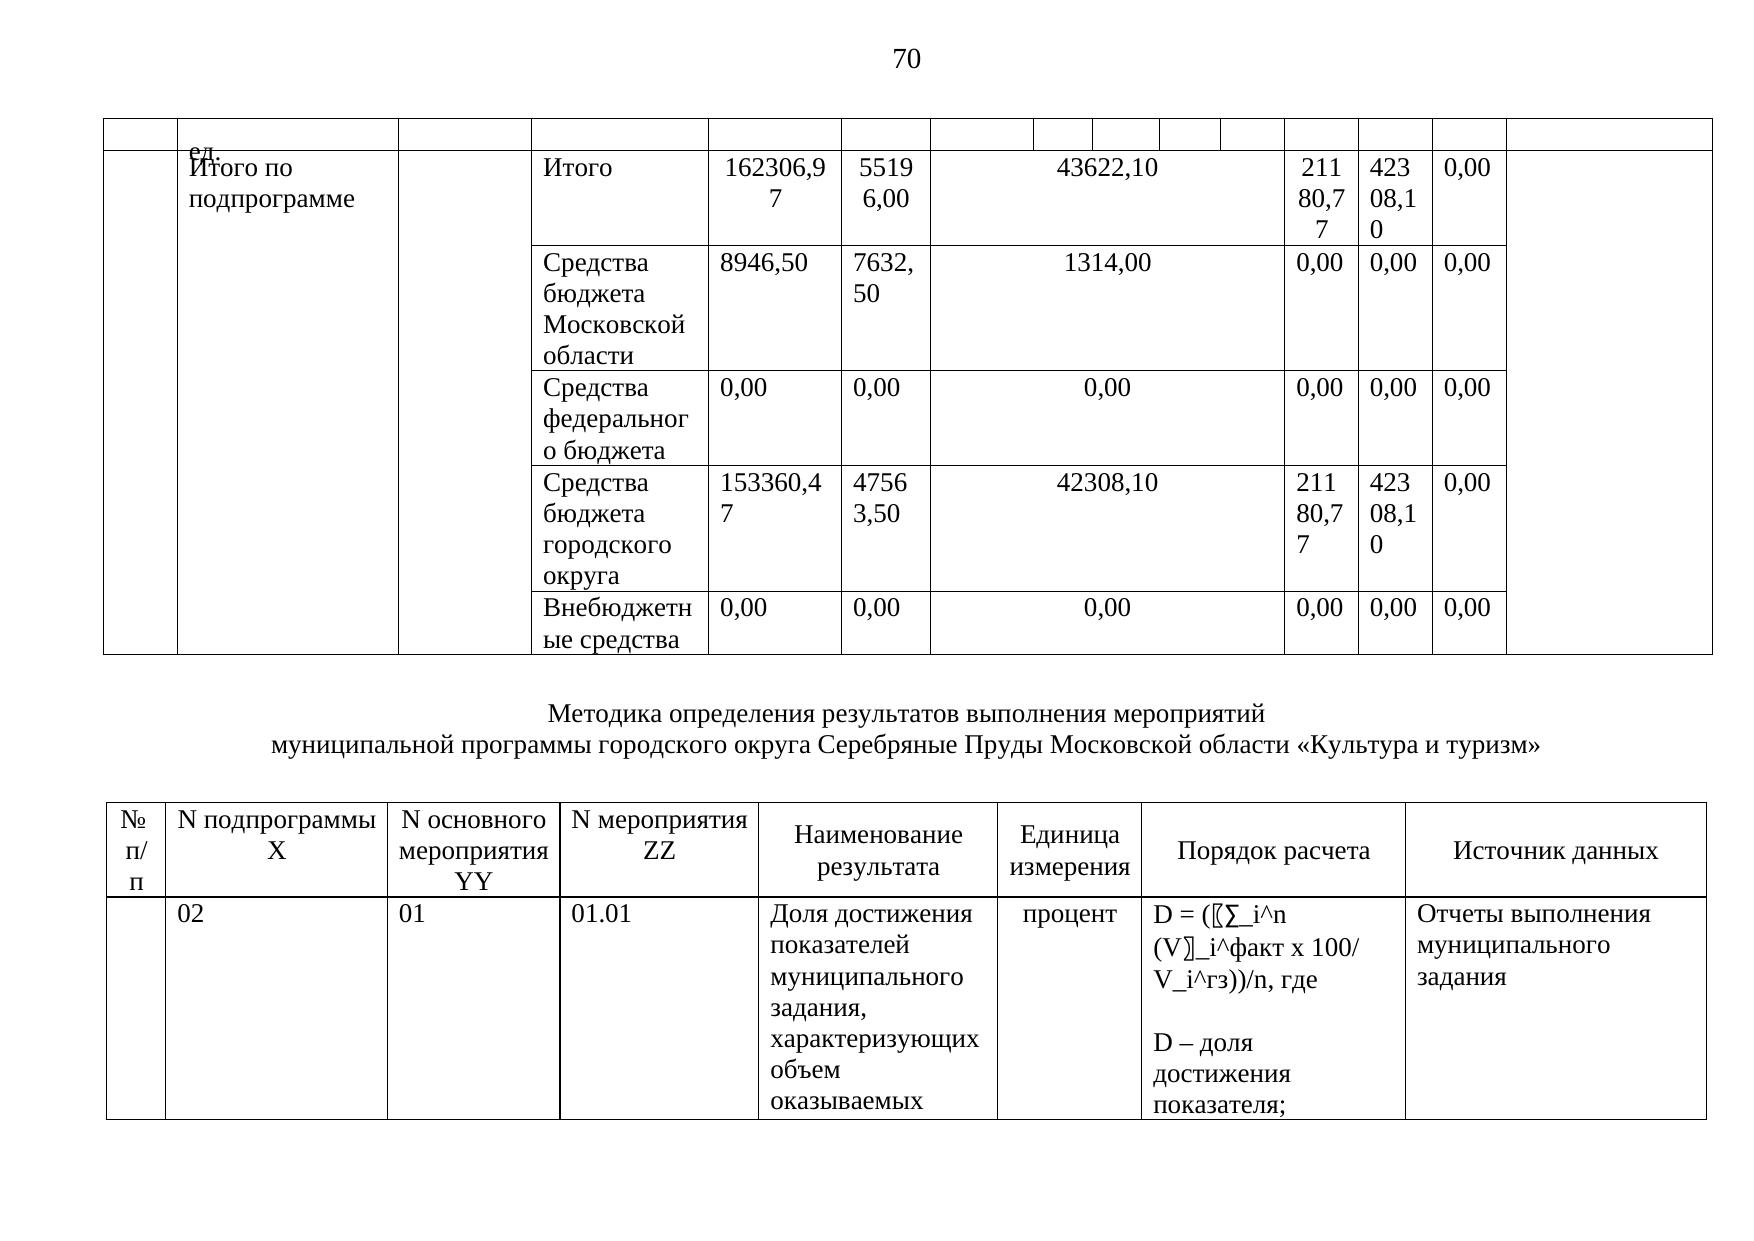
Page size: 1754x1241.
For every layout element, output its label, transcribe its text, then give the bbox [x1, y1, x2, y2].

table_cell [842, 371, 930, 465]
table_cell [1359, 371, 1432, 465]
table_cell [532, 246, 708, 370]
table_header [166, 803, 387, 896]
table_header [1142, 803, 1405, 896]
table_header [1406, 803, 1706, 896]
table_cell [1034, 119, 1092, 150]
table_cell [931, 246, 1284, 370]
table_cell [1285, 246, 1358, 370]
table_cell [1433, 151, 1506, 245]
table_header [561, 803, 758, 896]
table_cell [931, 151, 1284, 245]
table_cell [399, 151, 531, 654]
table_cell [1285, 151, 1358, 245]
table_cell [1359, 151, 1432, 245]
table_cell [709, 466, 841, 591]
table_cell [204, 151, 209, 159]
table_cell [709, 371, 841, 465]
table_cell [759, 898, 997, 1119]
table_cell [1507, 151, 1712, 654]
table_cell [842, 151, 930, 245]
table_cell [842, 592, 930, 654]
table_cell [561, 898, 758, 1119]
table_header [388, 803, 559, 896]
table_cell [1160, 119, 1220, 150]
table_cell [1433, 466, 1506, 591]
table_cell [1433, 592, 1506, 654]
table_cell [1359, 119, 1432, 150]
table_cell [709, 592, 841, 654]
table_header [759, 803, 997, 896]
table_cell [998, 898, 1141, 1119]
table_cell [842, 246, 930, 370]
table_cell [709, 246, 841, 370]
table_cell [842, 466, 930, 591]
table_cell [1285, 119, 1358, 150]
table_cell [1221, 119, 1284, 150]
subtitle Методика определения результатов выполнения мероприятий муниципальной программы городского округа Серебряные Пруды Московской области «Культура и туризм» [118, 697, 1695, 759]
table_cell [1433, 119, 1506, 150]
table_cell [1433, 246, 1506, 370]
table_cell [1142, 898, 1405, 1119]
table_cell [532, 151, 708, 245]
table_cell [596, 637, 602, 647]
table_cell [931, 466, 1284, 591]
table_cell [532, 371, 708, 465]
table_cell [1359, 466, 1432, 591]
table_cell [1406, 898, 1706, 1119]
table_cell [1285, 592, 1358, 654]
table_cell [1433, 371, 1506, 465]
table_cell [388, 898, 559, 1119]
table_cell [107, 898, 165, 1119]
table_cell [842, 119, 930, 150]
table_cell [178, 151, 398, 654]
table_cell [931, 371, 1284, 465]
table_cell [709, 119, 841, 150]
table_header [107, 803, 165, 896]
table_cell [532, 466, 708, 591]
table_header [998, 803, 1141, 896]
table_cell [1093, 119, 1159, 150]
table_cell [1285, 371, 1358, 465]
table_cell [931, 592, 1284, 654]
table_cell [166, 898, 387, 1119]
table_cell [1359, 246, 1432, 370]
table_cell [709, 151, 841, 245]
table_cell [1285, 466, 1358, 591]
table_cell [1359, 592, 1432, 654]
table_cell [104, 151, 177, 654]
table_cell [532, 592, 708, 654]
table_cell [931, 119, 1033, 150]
